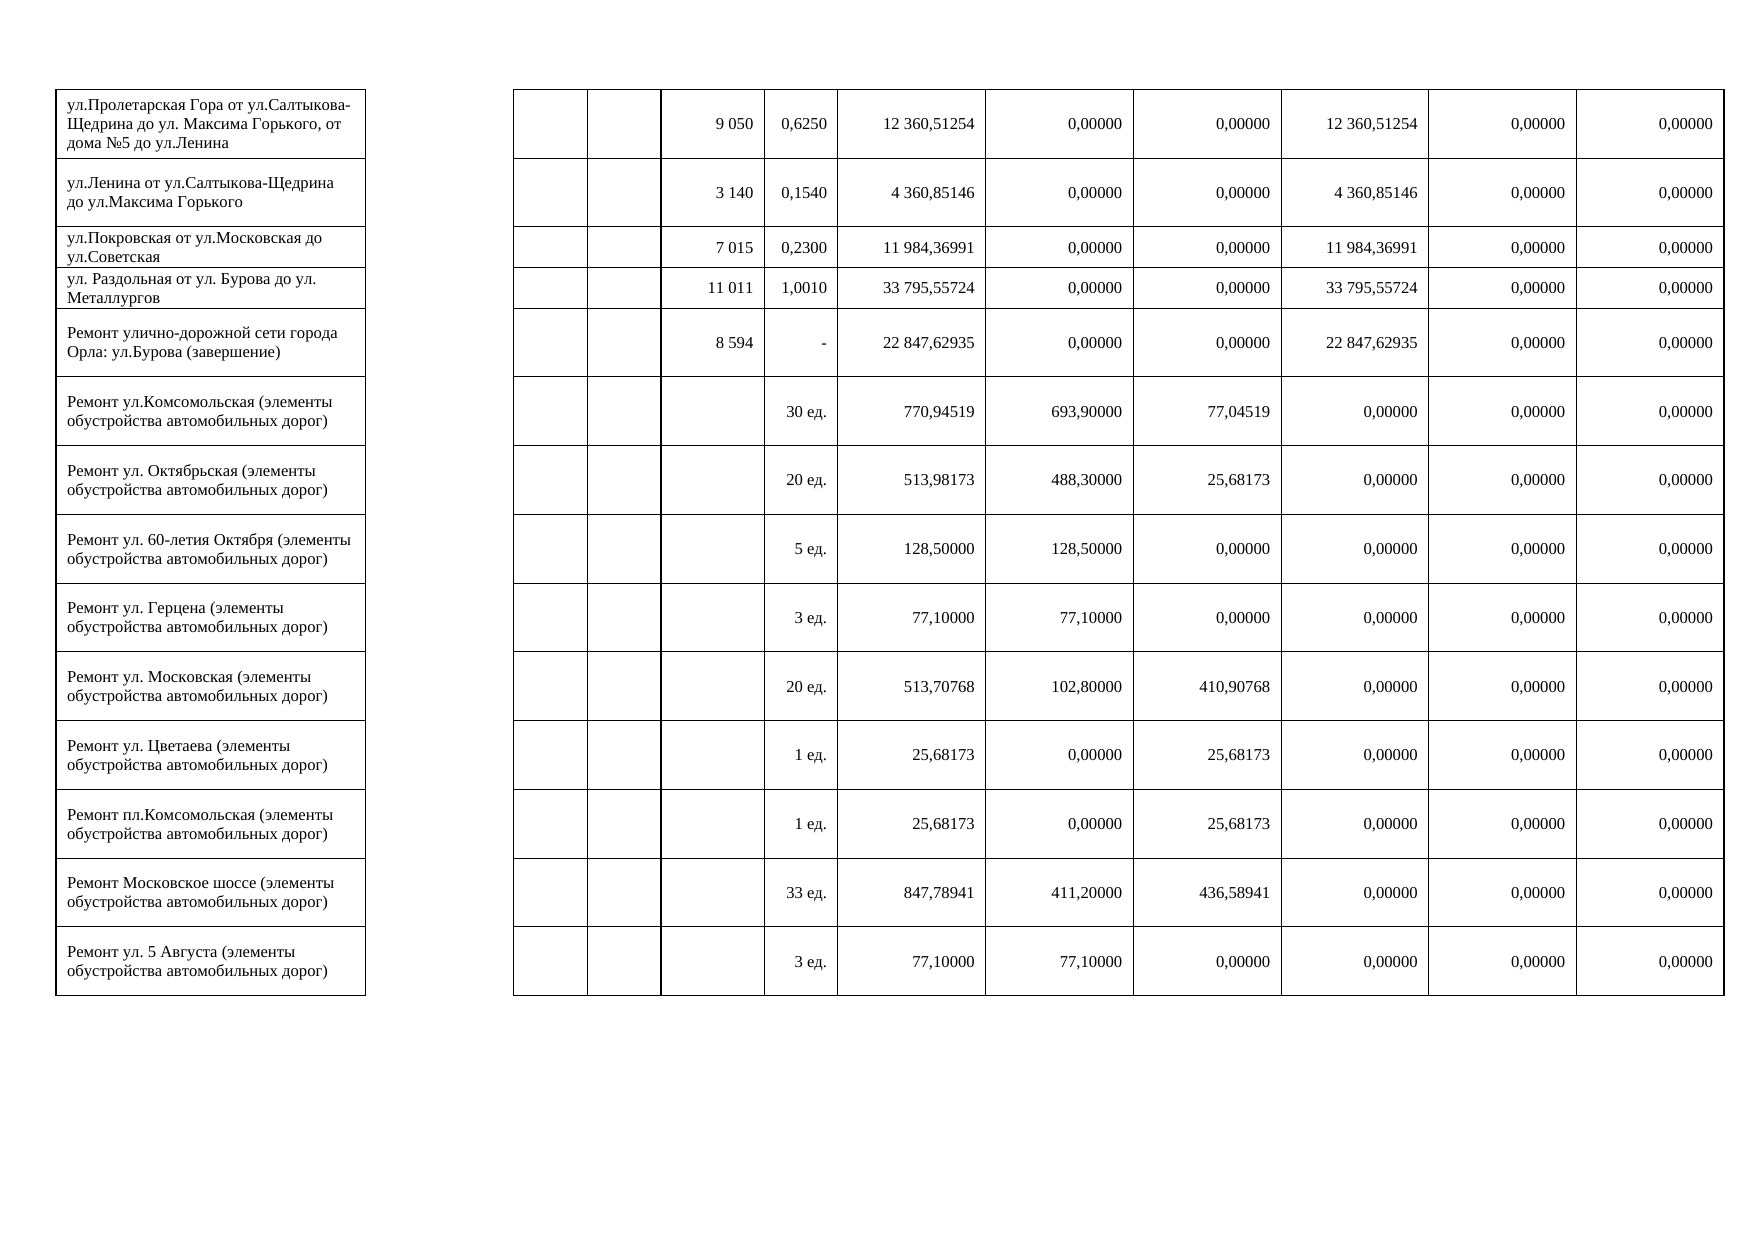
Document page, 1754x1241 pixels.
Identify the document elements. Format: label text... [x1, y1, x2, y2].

table_cell [514, 790, 587, 857]
table_cell 0,00000 [1429, 790, 1576, 857]
table_cell [662, 377, 764, 445]
table_cell 25,68173 [1134, 446, 1281, 514]
table_cell Ремонт ул. Герцена (элементы обустройства автомобильных дорог) [57, 584, 365, 651]
table_cell 0,00000 [1429, 377, 1576, 445]
table_cell Ремонт пл.Комсомольская (элементы обустройства автомобильных дорог) [57, 790, 365, 857]
table_cell [514, 584, 587, 651]
table_cell [514, 227, 587, 267]
table_cell 77,10000 [838, 584, 985, 651]
table_cell 488,30000 [986, 446, 1133, 514]
table_cell ул.Покровская от ул.Московская до ул.Советская [57, 227, 365, 267]
table_cell 0,00000 [1282, 652, 1428, 720]
table_cell 33 ед. [765, 859, 837, 926]
table_cell 0,00000 [1429, 268, 1576, 307]
table_cell 0,00000 [1134, 927, 1281, 995]
table_cell 25,68173 [838, 721, 985, 789]
table_cell [588, 268, 660, 307]
table_cell 0,00000 [1429, 721, 1576, 789]
table_cell 1 ед. [765, 721, 837, 789]
table_cell 0,00000 [1282, 584, 1428, 651]
table_cell [514, 90, 587, 157]
table_cell [514, 309, 587, 376]
table_cell 77,10000 [838, 927, 985, 995]
table_cell 0,00000 [1282, 515, 1428, 582]
table_cell [588, 721, 660, 789]
table_cell [514, 652, 587, 720]
table_cell 411,20000 [986, 859, 1133, 926]
table_cell 0,00000 [986, 721, 1133, 789]
table_cell [588, 515, 660, 582]
table_cell 12 360,51254 [1282, 90, 1428, 157]
table_cell [662, 721, 764, 789]
table_cell [588, 227, 660, 267]
table_cell 9 050 [662, 90, 764, 157]
table_cell 436,58941 [1134, 859, 1281, 926]
table_cell 22 847,62935 [1282, 309, 1428, 376]
table_cell - [765, 309, 837, 376]
table_cell 0,00000 [1134, 227, 1281, 267]
table_cell 0,00000 [1134, 90, 1281, 157]
table_cell 0,00000 [1577, 721, 1723, 789]
table_cell 0,00000 [1282, 446, 1428, 514]
table_cell Ремонт ул. Октябрьская (элементы обустройства автомобильных дорог) [57, 446, 365, 514]
table_cell 0,1540 [765, 159, 837, 226]
table_cell ул. Раздольная от ул. Бурова до ул. Металлургов [57, 268, 365, 307]
table_cell 12 360,51254 [838, 90, 985, 157]
table_cell [514, 721, 587, 789]
table_cell 3 140 [662, 159, 764, 226]
table_cell 33 795,55724 [1282, 268, 1428, 307]
table_cell Ремонт ул. Цветаева (элементы обустройства автомобильных дорог) [57, 721, 365, 789]
table_cell 0,00000 [1429, 227, 1576, 267]
table_cell [662, 859, 764, 926]
table_cell 3 ед. [765, 584, 837, 651]
table_cell 0,00000 [1577, 90, 1723, 157]
table_cell 0,00000 [1577, 584, 1723, 651]
table_cell 11 984,36991 [1282, 227, 1428, 267]
table_cell 0,00000 [1577, 377, 1723, 445]
table_cell 5 ед. [765, 515, 837, 582]
table_cell 0,00000 [1282, 721, 1428, 789]
table_cell 0,00000 [1429, 927, 1576, 995]
table_cell Ремонт ул. 60-летия Октября (элементы обустройства автомобильных дорог) [57, 515, 365, 582]
table_cell [662, 652, 764, 720]
table_cell 0,6250 [765, 90, 837, 157]
table_cell [514, 377, 587, 445]
table_cell 25,68173 [1134, 721, 1281, 789]
table_cell 0,00000 [1577, 446, 1723, 514]
table_cell [514, 927, 587, 995]
table_cell [588, 652, 660, 720]
table_cell 11 984,36991 [838, 227, 985, 267]
table_cell 0,00000 [1577, 927, 1723, 995]
table_cell 0,00000 [1577, 268, 1723, 307]
table_cell 3 ед. [765, 927, 837, 995]
table_cell 693,90000 [986, 377, 1133, 445]
table_cell 0,00000 [1134, 268, 1281, 307]
table_cell 0,00000 [1134, 584, 1281, 651]
table_cell 0,00000 [1577, 159, 1723, 226]
table_cell 25,68173 [1134, 790, 1281, 857]
table_cell [588, 446, 660, 514]
table_cell 0,00000 [986, 159, 1133, 226]
table_cell [662, 790, 764, 857]
table_cell [588, 377, 660, 445]
table_cell 77,10000 [986, 584, 1133, 651]
table_cell 25,68173 [838, 790, 985, 857]
table_cell ул.Пролетарская Гора от ул.Салтыкова-Щедрина до ул. Максима Горького, от дома №5 до ул.Ленина [57, 90, 365, 157]
table_cell 0,00000 [986, 90, 1133, 157]
table_cell [514, 515, 587, 582]
table_cell ул.Ленина от ул.Салтыкова-Щедрина до ул.Максима Горького [57, 159, 365, 226]
table_cell 0,00000 [986, 268, 1133, 307]
table_cell 8 594 [662, 309, 764, 376]
table_cell 513,98173 [838, 446, 985, 514]
table_cell 0,00000 [1429, 859, 1576, 926]
table_cell 0,00000 [1577, 515, 1723, 582]
table_cell 0,00000 [1282, 790, 1428, 857]
table_cell 0,00000 [1429, 309, 1576, 376]
table_cell [662, 927, 764, 995]
table_cell 128,50000 [986, 515, 1133, 582]
table_cell 847,78941 [838, 859, 985, 926]
table_cell 1 ед. [765, 790, 837, 857]
table_cell 0,00000 [1429, 159, 1576, 226]
table_cell [514, 446, 587, 514]
table_cell 513,70768 [838, 652, 985, 720]
table_cell [588, 90, 660, 157]
table_cell 0,00000 [1134, 159, 1281, 226]
table_cell 0,2300 [765, 227, 837, 267]
table_cell [588, 584, 660, 651]
table_cell 0,00000 [1577, 652, 1723, 720]
table_cell [588, 309, 660, 376]
table_cell 0,00000 [1577, 859, 1723, 926]
table_cell 4 360,85146 [1282, 159, 1428, 226]
table_cell 0,00000 [1282, 927, 1428, 995]
table_cell 410,90768 [1134, 652, 1281, 720]
table_cell [588, 159, 660, 226]
table_cell [588, 859, 660, 926]
table_cell 1,0010 [765, 268, 837, 307]
table_cell 0,00000 [1577, 790, 1723, 857]
table_cell 0,00000 [1282, 377, 1428, 445]
table_cell 77,04519 [1134, 377, 1281, 445]
table_cell 0,00000 [1134, 309, 1281, 376]
table_cell 4 360,85146 [838, 159, 985, 226]
table_cell [662, 584, 764, 651]
table_cell [514, 859, 587, 926]
table_cell [514, 159, 587, 226]
table_cell 7 015 [662, 227, 764, 267]
table_cell 0,00000 [1429, 584, 1576, 651]
table_cell 128,50000 [838, 515, 985, 582]
table_cell 0,00000 [1134, 515, 1281, 582]
table_cell 0,00000 [1282, 859, 1428, 926]
table_cell 33 795,55724 [838, 268, 985, 307]
table_cell [588, 927, 660, 995]
table_cell 11 011 [662, 268, 764, 307]
table_cell 22 847,62935 [838, 309, 985, 376]
table_cell 0,00000 [1577, 309, 1723, 376]
table_cell [662, 515, 764, 582]
table_cell Ремонт ул.Комсомольская (элементы обустройства автомобильных дорог) [57, 377, 365, 445]
table_cell 0,00000 [1429, 652, 1576, 720]
table_cell 0,00000 [1429, 515, 1576, 582]
table_cell 0,00000 [986, 309, 1133, 376]
table_cell Ремонт ул. 5 Августа (элементы обустройства автомобильных дорог) [57, 927, 365, 995]
table_cell 30 ед. [765, 377, 837, 445]
table_cell 20 ед. [765, 446, 837, 514]
table_cell 77,10000 [986, 927, 1133, 995]
table_cell Ремонт ул. Московская (элементы обустройства автомобильных дорог) [57, 652, 365, 720]
table_cell [514, 268, 587, 307]
table_cell 20 ед. [765, 652, 837, 720]
table_cell [588, 790, 660, 857]
table_cell 770,94519 [838, 377, 985, 445]
table_cell 0,00000 [1429, 446, 1576, 514]
table_cell 0,00000 [986, 227, 1133, 267]
table_cell 0,00000 [1577, 227, 1723, 267]
table_cell 102,80000 [986, 652, 1133, 720]
table_cell Ремонт Московское шоссе (элементы обустройства автомобильных дорог) [57, 859, 365, 926]
table_cell 0,00000 [986, 790, 1133, 857]
table_cell 0,00000 [1429, 90, 1576, 157]
table_cell [662, 446, 764, 514]
table_cell Ремонт улично-дорожной сети города Орла: ул.Бурова (завершение) [57, 309, 365, 376]
